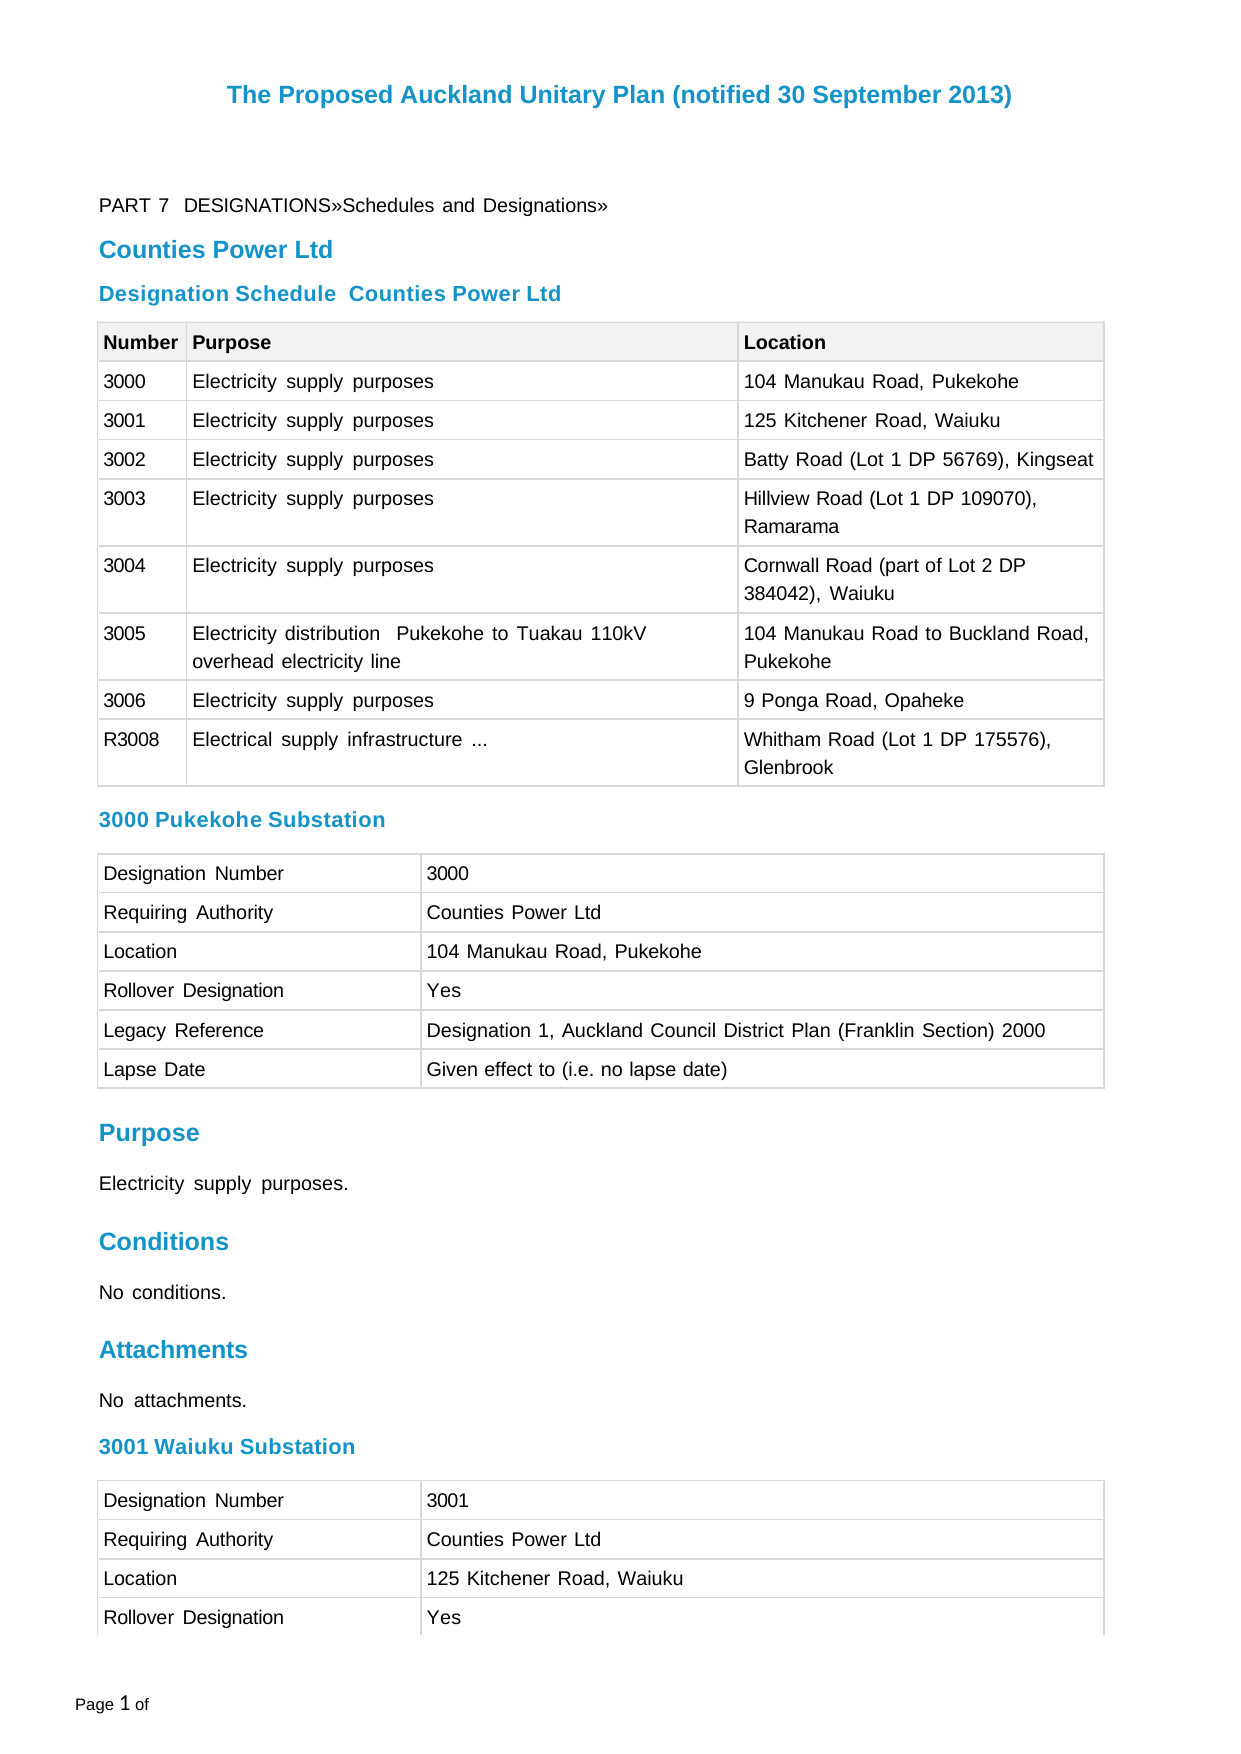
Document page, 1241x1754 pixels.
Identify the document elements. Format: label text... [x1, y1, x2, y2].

table_cell 3001 [98, 401, 186, 438]
table_cell Electricity supply purposes [187, 401, 737, 438]
table_cell Electricity supply purposes [187, 480, 737, 545]
table_cell Whitham Road (Lot 1 DP 175576), Glenbrook [739, 720, 1103, 785]
table_cell Yes [422, 972, 1103, 1009]
table_cell Given effect to (i.e. no lapse date) [422, 1050, 1103, 1087]
text 3000 Pukekohe Substation [98, 807, 1117, 832]
table_cell Counties Power Ltd [422, 893, 1103, 931]
table_cell 104 Manukau Road, Pukekohe [739, 362, 1103, 399]
table_header 3001 [422, 1481, 1103, 1518]
table_header Purpose [187, 323, 737, 360]
table_cell 104 Manukau Road to Buckland Road, Pukekohe [739, 614, 1103, 679]
text Electricity supply purposes. [98, 1172, 1117, 1195]
table_cell 125 Kitchener Road, Waiuku [739, 401, 1103, 438]
table_cell Requiring Authority [98, 1520, 420, 1558]
table_cell 3003 [98, 479, 186, 545]
table_cell 3000 [98, 361, 186, 399]
table_cell Electricity supply purposes [187, 362, 737, 399]
table_cell Hillview Road (Lot 1 DP 109070), Ramarama [739, 480, 1103, 545]
text No attachments. [98, 1389, 1117, 1412]
table_cell Electricity supply purposes [187, 547, 737, 612]
table_cell R3008 [98, 719, 186, 785]
subtitle Counties Power Ltd [98, 236, 1117, 264]
table_header Number [98, 323, 186, 360]
table_cell Location [98, 932, 420, 970]
table_cell Electricity distribution ­ Pukekohe to Tuakau 110kV overhead electricity line [187, 614, 737, 679]
table_cell 9 Ponga Road, Opaheke [739, 681, 1103, 718]
table_cell Location [98, 1559, 420, 1597]
table_cell 3002 [98, 440, 186, 478]
table_cell Electricity supply purposes [187, 440, 737, 478]
table_header Designation Number [98, 855, 420, 892]
table_cell Requiring Authority [98, 893, 420, 931]
text Purpose [98, 1118, 1117, 1147]
table_cell Designation 1, Auckland Council District Plan (Franklin Section) 2000 [422, 1011, 1103, 1048]
table_cell Rollover Designation [98, 1598, 420, 1635]
table_header Designation Number [98, 1481, 420, 1518]
table_header 3000 [422, 855, 1103, 892]
table_cell Legacy Reference [98, 1010, 420, 1048]
text No conditions. [98, 1281, 1117, 1303]
subtitle Attachments [98, 1335, 1117, 1364]
table_cell Electricity supply purposes [187, 681, 737, 718]
table_cell Rollover Designation [98, 971, 420, 1009]
table_header Location [739, 323, 1103, 360]
table_cell 3006 [98, 680, 186, 718]
table_cell 125 Kitchener Road, Waiuku [422, 1560, 1103, 1597]
table_cell 104 Manukau Road, Pukekohe [422, 933, 1103, 970]
table_cell Electrical supply infrastructure ... [187, 720, 737, 785]
table_cell Yes [422, 1598, 1103, 1635]
table_cell 3005 [98, 613, 186, 679]
table_cell Cornwall Road (part of Lot 2 DP 384042), Waiuku [739, 547, 1103, 612]
subtitle Designation Schedule ­ Counties Power Ltd [98, 281, 1117, 306]
text PART 7 ­ DESIGNATIONS»Schedules and Designations» [98, 193, 1117, 216]
table_cell 3004 [98, 546, 186, 612]
subtitle Conditions [98, 1227, 1117, 1256]
subtitle 3001 Waiuku Substation [98, 1434, 1117, 1459]
table_cell Batty Road (Lot 1 DP 56769), Kingseat [739, 440, 1103, 478]
table_cell Counties Power Ltd [422, 1520, 1103, 1558]
table_cell Lapse Date [98, 1049, 420, 1087]
